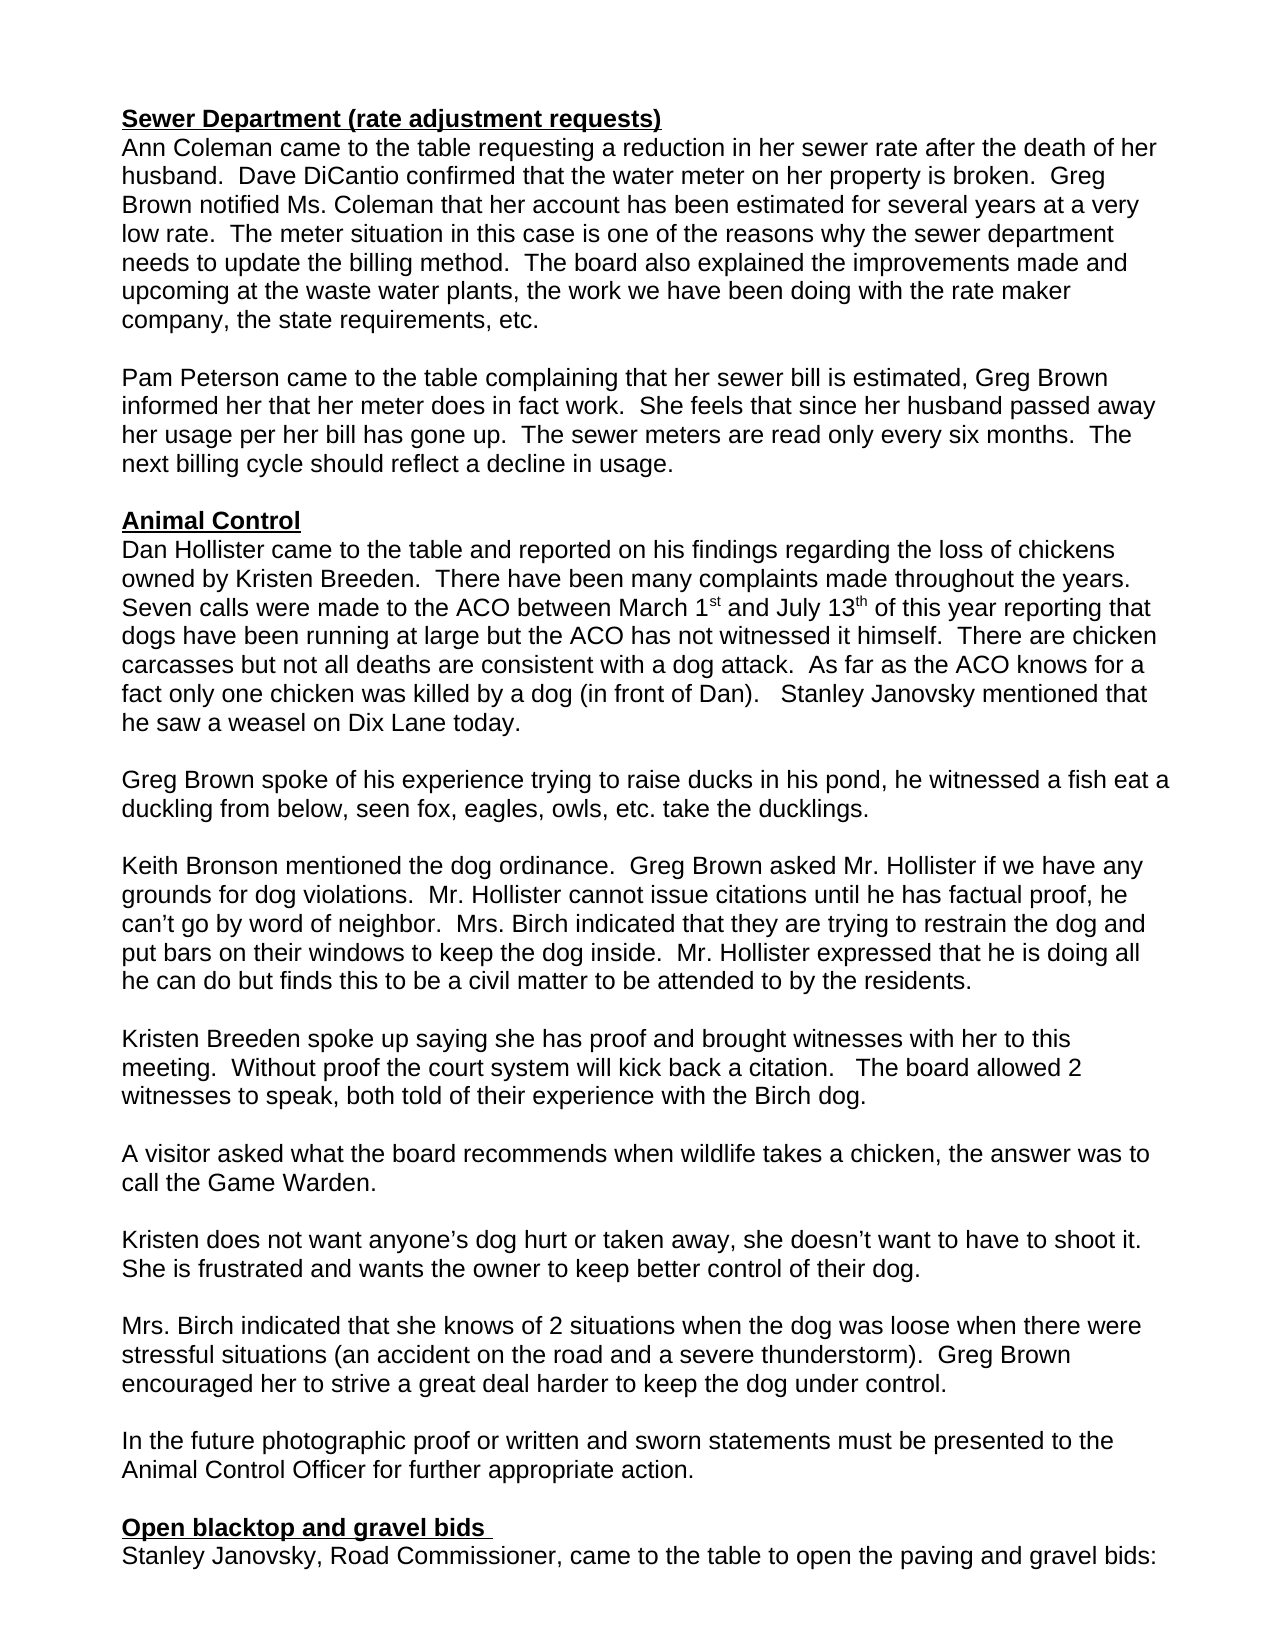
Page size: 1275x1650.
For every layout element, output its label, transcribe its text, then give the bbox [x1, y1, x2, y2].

text Mrs. Birch indicated that she knows of 2 situations when the dog was loose when there were stressful situations (an accident on the road and a severe thunderstorm). Greg Brown encouraged her to strive a great deal harder to keep the dog under control. [121, 1311, 1171, 1397]
text Sewer Department (rate adjustment requests) [121, 104, 1171, 132]
text In the future photographic proof or written and sworn statements must be presented to the Animal Control Officer for further appropriate action. [121, 1426, 1171, 1484]
text Ann Coleman came to the table requesting a reduction in her sewer rate after the death of her husband. Dave DiCantio confirmed that the water meter on her property is broken. Greg Brown notified Ms. Coleman that her account has been estimated for several years at a very low rate. The meter situation in this case is one of the reasons why the sewer department needs to update the billing method. The board also explained the improvements made and upcoming at the waste water plants, the work we have been doing with the rate maker company, the state requirements, etc. [121, 132, 1171, 334]
text Dan Hollister came to the table and reported on his findings regarding the loss of chickens owned by Kristen Breeden. There have been many complaints made throughout the years. Seven calls were made to the ACO between March 1st and July 13th of this year reporting that dogs have been running at large but the ACO has not witnessed it himself. There are chicken carcasses but not all deaths are consistent with a dog attack. As far as the ACO knows for a fact only one chicken was killed by a dog (in front of Dan). Stanley Janovsky mentioned that he saw a weasel on Dix Lane today. [121, 535, 1171, 736]
text Pam Peterson came to the table complaining that her sewer bill is estimated, Greg Brown informed her that her meter does in fact work. She feels that since her husband passed away her usage per her bill has gone up. The sewer meters are read only every six months. The next billing cycle should reflect a decline in usage. [121, 362, 1171, 477]
list Open blacktop and gravel bids [121, 1512, 1171, 1541]
text Greg Brown spoke of his experience trying to raise ducks in his pond, he witnessed a fish eat a duckling from below, seen fox, eagles, owls, etc. take the ducklings. [121, 765, 1171, 822]
text Keith Bronson mentioned the dog ordinance. Greg Brown asked Mr. Hollister if we have any grounds for dog violations. Mr. Hollister cannot issue citations until he has factual proof, he can’t go by word of neighbor. Mrs. Birch indicated that they are trying to restrain the dog and put bars on their windows to keep the dog inside. Mr. Hollister expressed that he is doing all he can do but finds this to be a civil matter to be attended to by the residents. [121, 851, 1171, 995]
text Animal Control [121, 506, 1171, 535]
text Kristen does not want anyone’s dog hurt or taken away, she doesn’t want to have to shoot it. She is frustrated and wants the owner to keep better control of their dog. [121, 1225, 1171, 1282]
text Kristen Breeden spoke up saying she has proof and brought witnesses with her to this meeting. Without proof the court system will kick back a citation. The board allowed 2 witnesses to speak, both told of their experience with the Birch dog. [121, 1024, 1171, 1110]
list Stanley Janovsky, Road Commissioner, came to the table to open the paving and gravel bids: [121, 1541, 1171, 1570]
text A visitor asked what the board recommends when wildlife takes a chicken, the answer was to call the Game Warden. [121, 1139, 1171, 1196]
